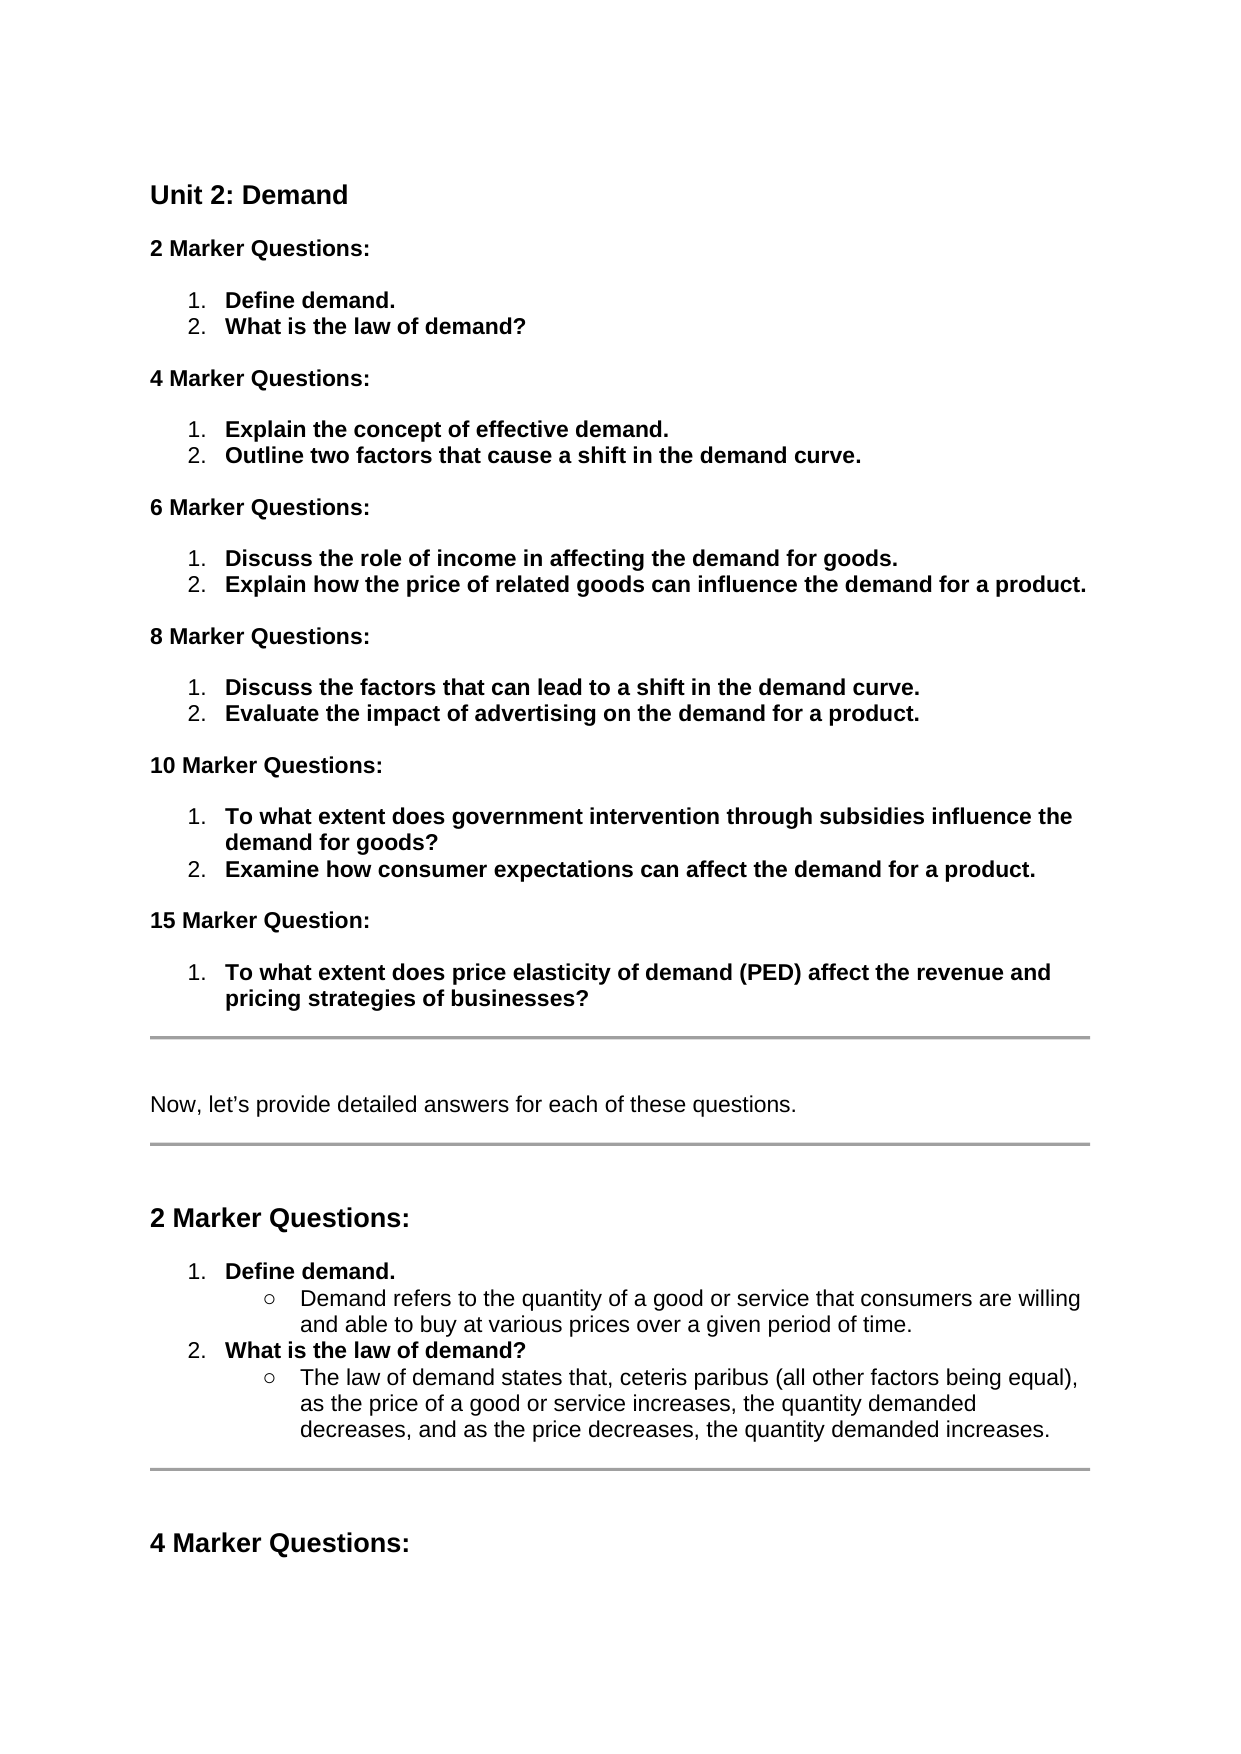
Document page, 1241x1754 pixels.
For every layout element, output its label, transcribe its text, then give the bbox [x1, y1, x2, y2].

subtitle 4 Marker Questions: [150, 364, 1090, 391]
subtitle 2 Marker Questions: [150, 235, 1090, 262]
list Demand refers to the quantity of a good or service that consumers are willing and able to buy at various prices over a given period of time. [262, 1285, 1090, 1337]
list Outline two factors that cause a shift in the demand curve. [187, 442, 1090, 468]
subtitle 10 Marker Questions: [150, 752, 1090, 778]
text Now, let’s provide detailed answers for each of these questions. [150, 1091, 1090, 1118]
list Discuss the role of income in affecting the demand for goods. [187, 545, 1090, 571]
list What is the law of demand? [187, 1337, 1090, 1364]
subtitle 6 Marker Questions: [150, 493, 1090, 520]
list Define demand. [187, 287, 1090, 313]
list Examine how consumer expectations can affect the demand for a product. [187, 856, 1090, 882]
subtitle 2 Marker Questions: [150, 1202, 1090, 1233]
list Explain the concept of effective demand. [187, 416, 1090, 442]
list To what extent does price elasticity of demand (PED) affect the revenue and pricing strategies of businesses? [187, 958, 1090, 1011]
list Define demand. [187, 1258, 1090, 1285]
list The law of demand states that, ceteris paribus (all other factors being equal), as the price of a good or service increases, the quantity demanded decreases, and as the price decreases, the quantity demanded increases. [262, 1364, 1090, 1443]
subtitle 8 Marker Questions: [150, 623, 1090, 649]
list Explain how the price of related goods can influence the demand for a product. [187, 571, 1090, 598]
list What is the law of demand? [187, 313, 1090, 339]
list Evaluate the impact of advertising on the demand for a product. [187, 700, 1090, 727]
subtitle 4 Marker Questions: [150, 1527, 1090, 1558]
list Discuss the factors that can lead to a shift in the demand curve. [187, 674, 1090, 700]
list To what extent does government intervention through subsidies influence the demand for goods? [187, 803, 1090, 856]
subtitle Unit 2: Demand [150, 179, 1090, 210]
subtitle 15 Marker Question: [150, 907, 1090, 933]
